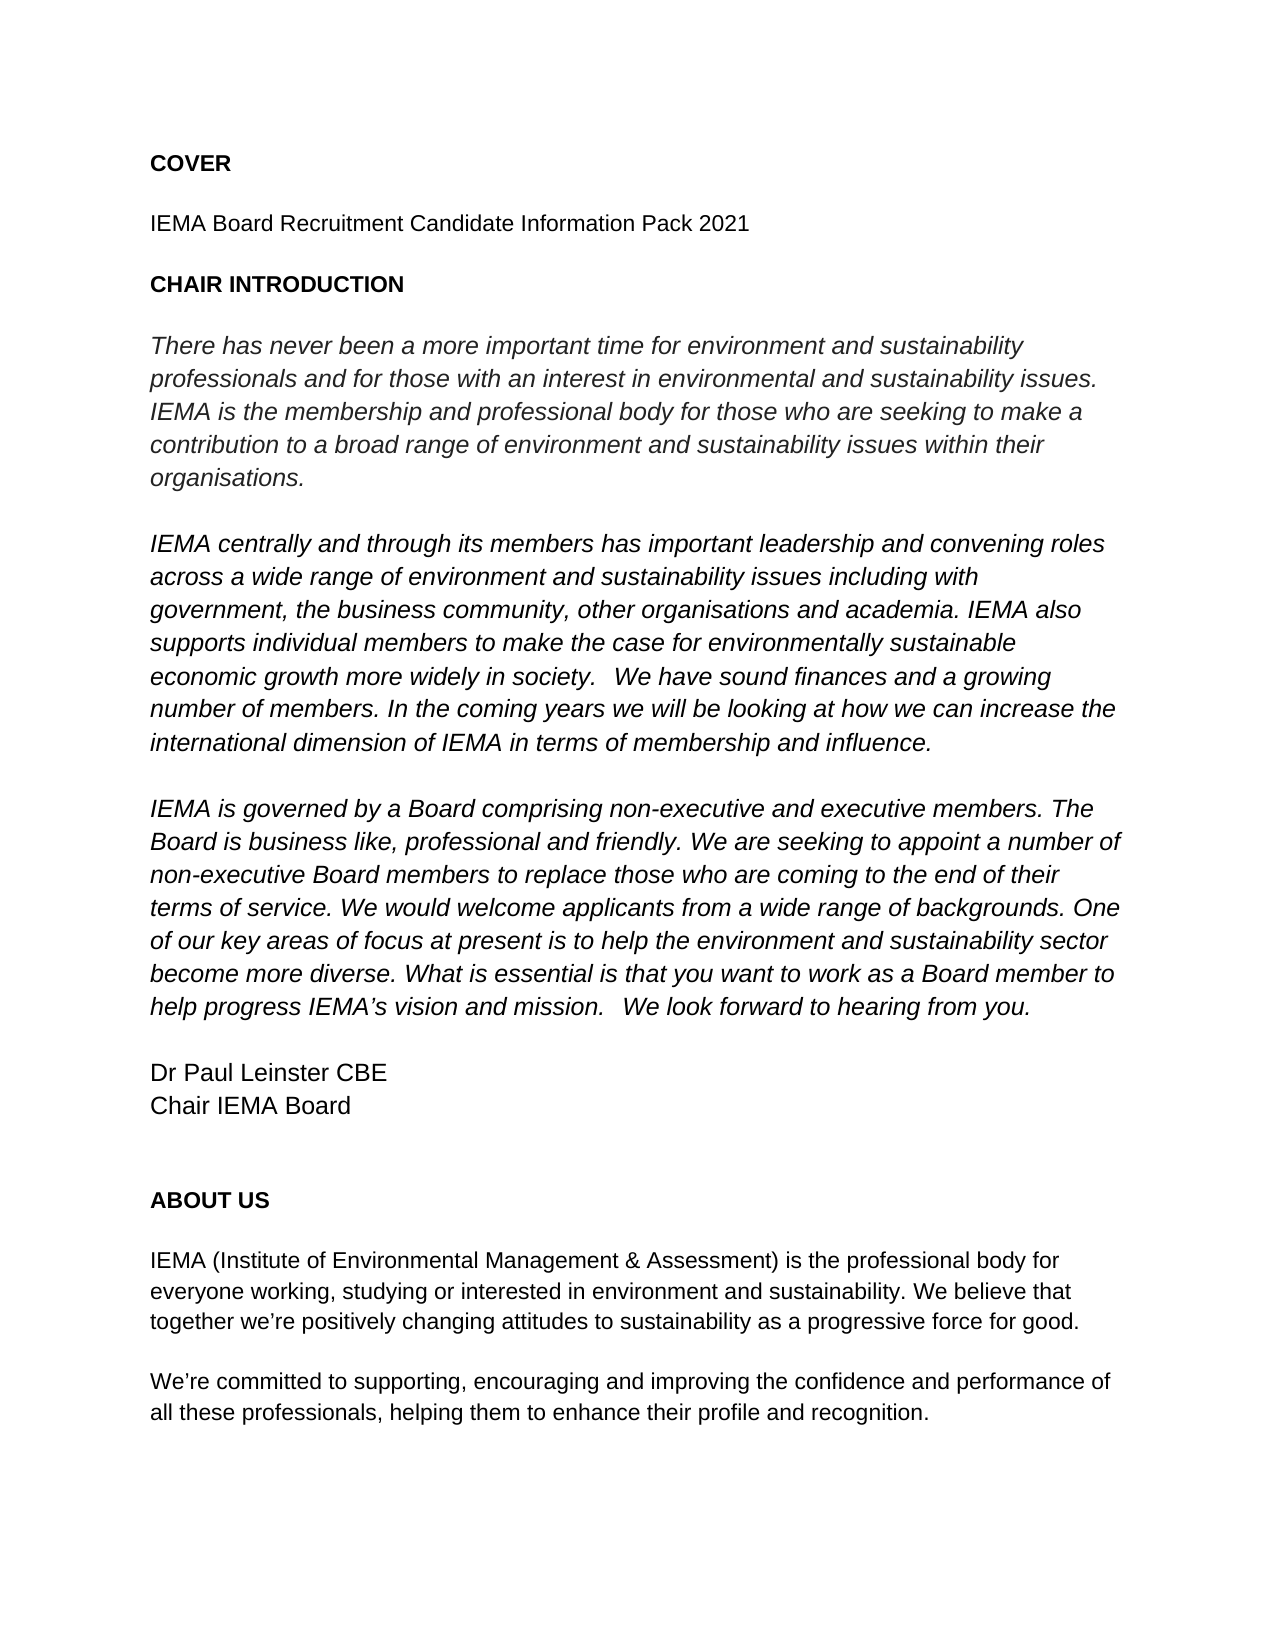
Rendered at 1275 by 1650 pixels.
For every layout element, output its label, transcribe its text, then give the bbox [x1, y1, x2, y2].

text ABOUT US [150, 1187, 1125, 1213]
text IEMA (Institute of Environmental Management & Assessment) is the professional body for everyone working, studying or interested in environment and sustainability. We believe that together we’re positively changing attitudes to sustainability as a progressive force for good. [150, 1247, 1125, 1334]
text Dr Paul Leinster CBE [150, 1058, 1125, 1086]
text IEMA is governed by a Board comprising non-executive and executive members. The Board is business like, professional and friendly. We are seeking to appoint a number of non-executive Board members to replace those who are coming to the end of their terms of service. We would welcome applicants from a wide range of backgrounds. One of our key areas of focus at present is to help the environment and sustainability sector become more diverse. What is essential is that you want to work as a Board member to help progress IEMA’s vision and mission. We look forward to hearing from you. [150, 793, 1125, 1020]
text CHAIR INTRODUCTION [150, 271, 1125, 297]
text Chair IEMA Board [150, 1091, 1125, 1119]
text There has never been a more important time for environment and sustainability professionals and for those with an interest in environmental and sustainability issues. IEMA is the membership and professional body for those who are seeking to make a contribution to a broad range of environment and sustainability issues within their organisations. [150, 331, 1125, 492]
text IEMA centrally and through its members has important leadership and convening roles across a wide range of environment and sustainability issues including with government, the business community, other organisations and academia. IEMA also supports individual members to make the case for environmentally sustainable economic growth more widely in society. We have sound finances and a growing number of members. In the coming years we will be looking at how we can increase the international dimension of IEMA in terms of membership and influence. [150, 529, 1125, 756]
text COVER [150, 150, 1125, 176]
text We’re committed to supporting, encouraging and improving the confidence and performance of all these professionals, helping them to enhance their profile and recognition. [150, 1368, 1125, 1425]
text IEMA Board Recruitment Candidate Information Pack 2021 [150, 210, 1125, 237]
